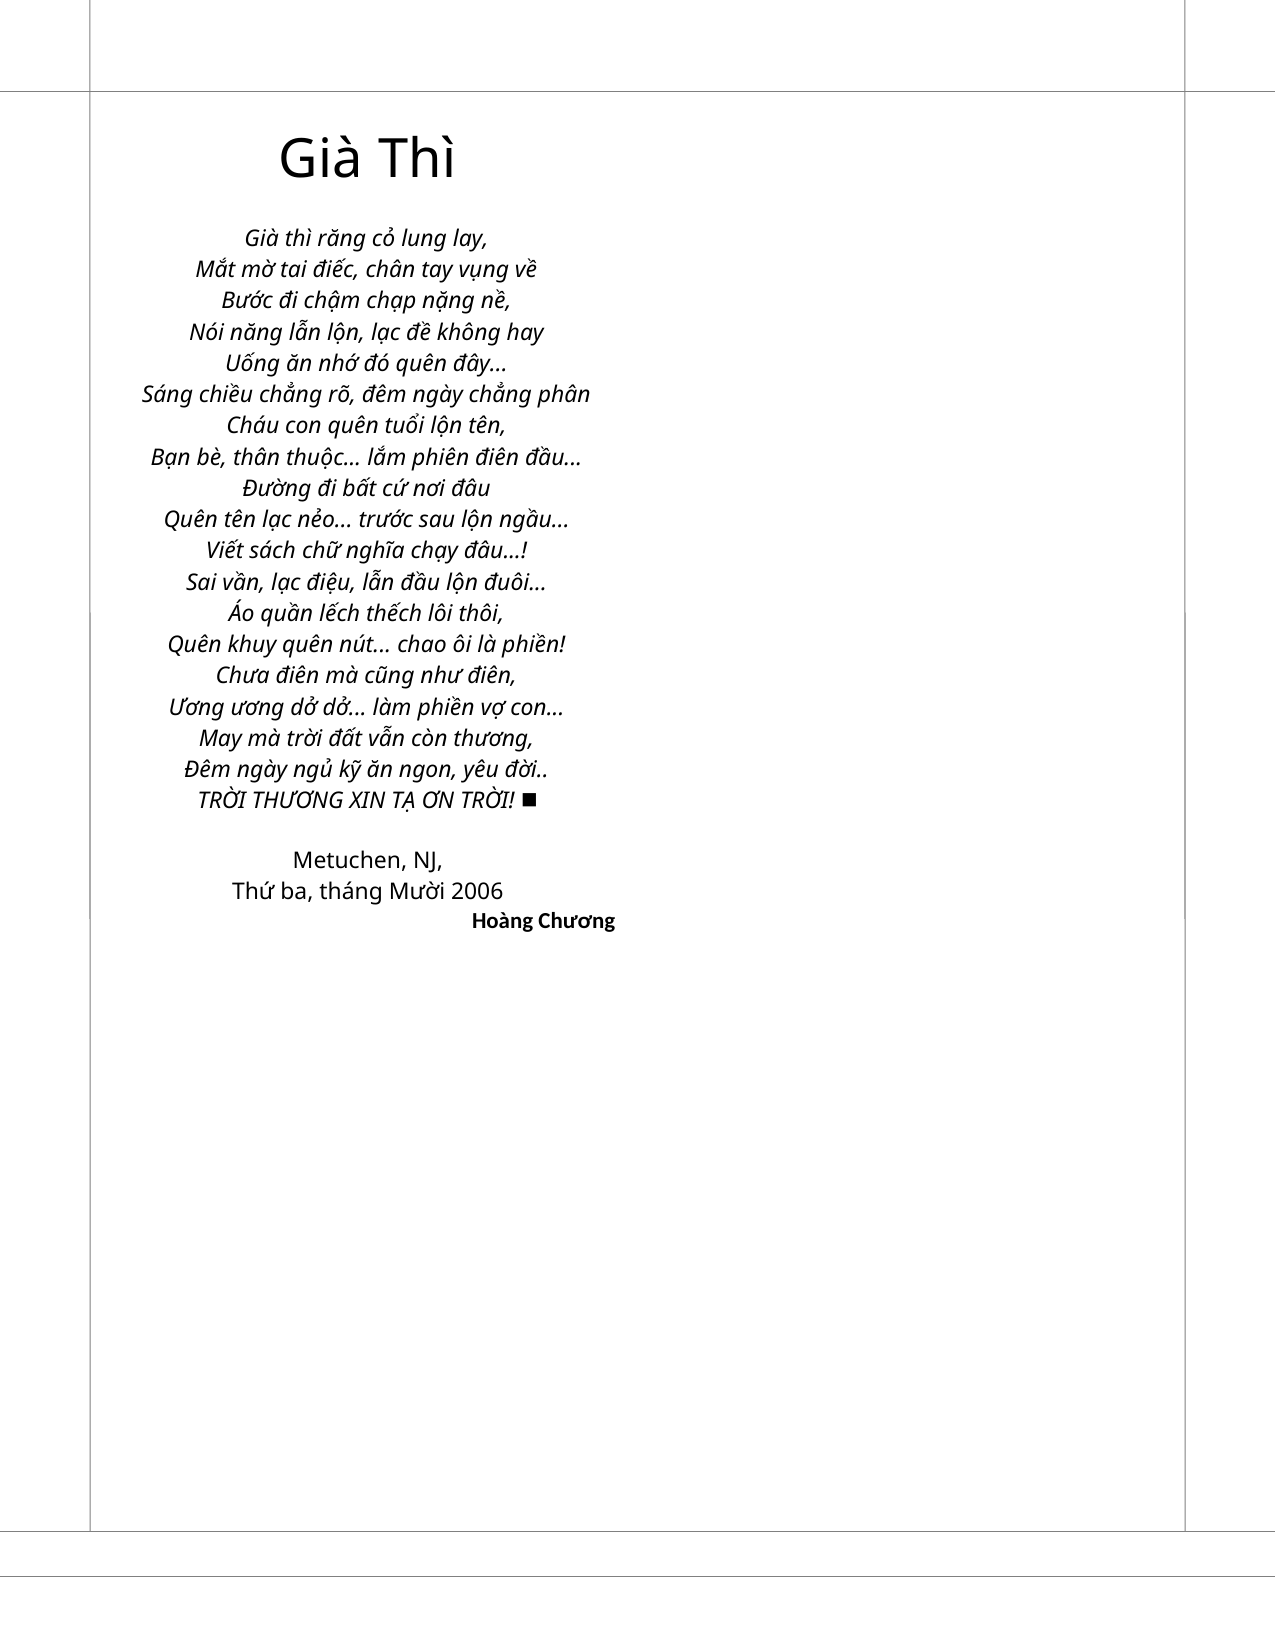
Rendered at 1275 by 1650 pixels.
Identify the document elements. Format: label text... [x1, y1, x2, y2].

text Nói năng lẫn lộn, lạc đề không hay [120, 316, 615, 347]
text TRỜI THƯƠNG XIN TẠ ƠN TRỜI! [120, 784, 615, 816]
text May mà trời đất vẫn còn thương, [120, 722, 615, 753]
text Sáng chiều chẳng rõ, đêm ngày chẳng phân [120, 378, 615, 409]
text Ương ương dở dở... làm phiền vợ con... [120, 691, 615, 722]
text Thứ ba, tháng Mười 2006 [120, 875, 615, 906]
text Hoàng Chương [120, 906, 615, 934]
text Sai vần, lạc điệu, lẫn đầu lộn đuôi... [120, 566, 615, 597]
text Đường đi bất cứ nơi đâu [120, 472, 615, 503]
text Viết sách chữ nghĩa chạy đâu...! [120, 534, 615, 566]
text Bạn bè, thân thuộc... lắm phiên điên đầu... [120, 441, 615, 472]
text Áo quần lếch thếch lôi thôi, [120, 597, 615, 628]
text Cháu con quên tuổi lộn tên, [120, 409, 615, 441]
text Quên khuy quên nút... chao ôi là phiền! [120, 628, 615, 659]
text Chưa điên mà cũng như điên, [120, 659, 615, 691]
text Già Thì [120, 120, 615, 194]
text Mắt mờ tai điếc, chân tay vụng về [120, 253, 615, 284]
text Quên tên lạc nẻo... trước sau lộn ngầu... [120, 503, 615, 534]
text Uống ăn nhớ đó quên đây... [120, 347, 615, 378]
text Bước đi chậm chạp nặng nề, [120, 284, 615, 316]
text Đêm ngày ngủ kỹ ăn ngon, yêu đời.. [120, 753, 615, 784]
text Già thì răng cỏ lung lay, [120, 222, 615, 253]
text Metuchen, NJ, [120, 843, 615, 875]
